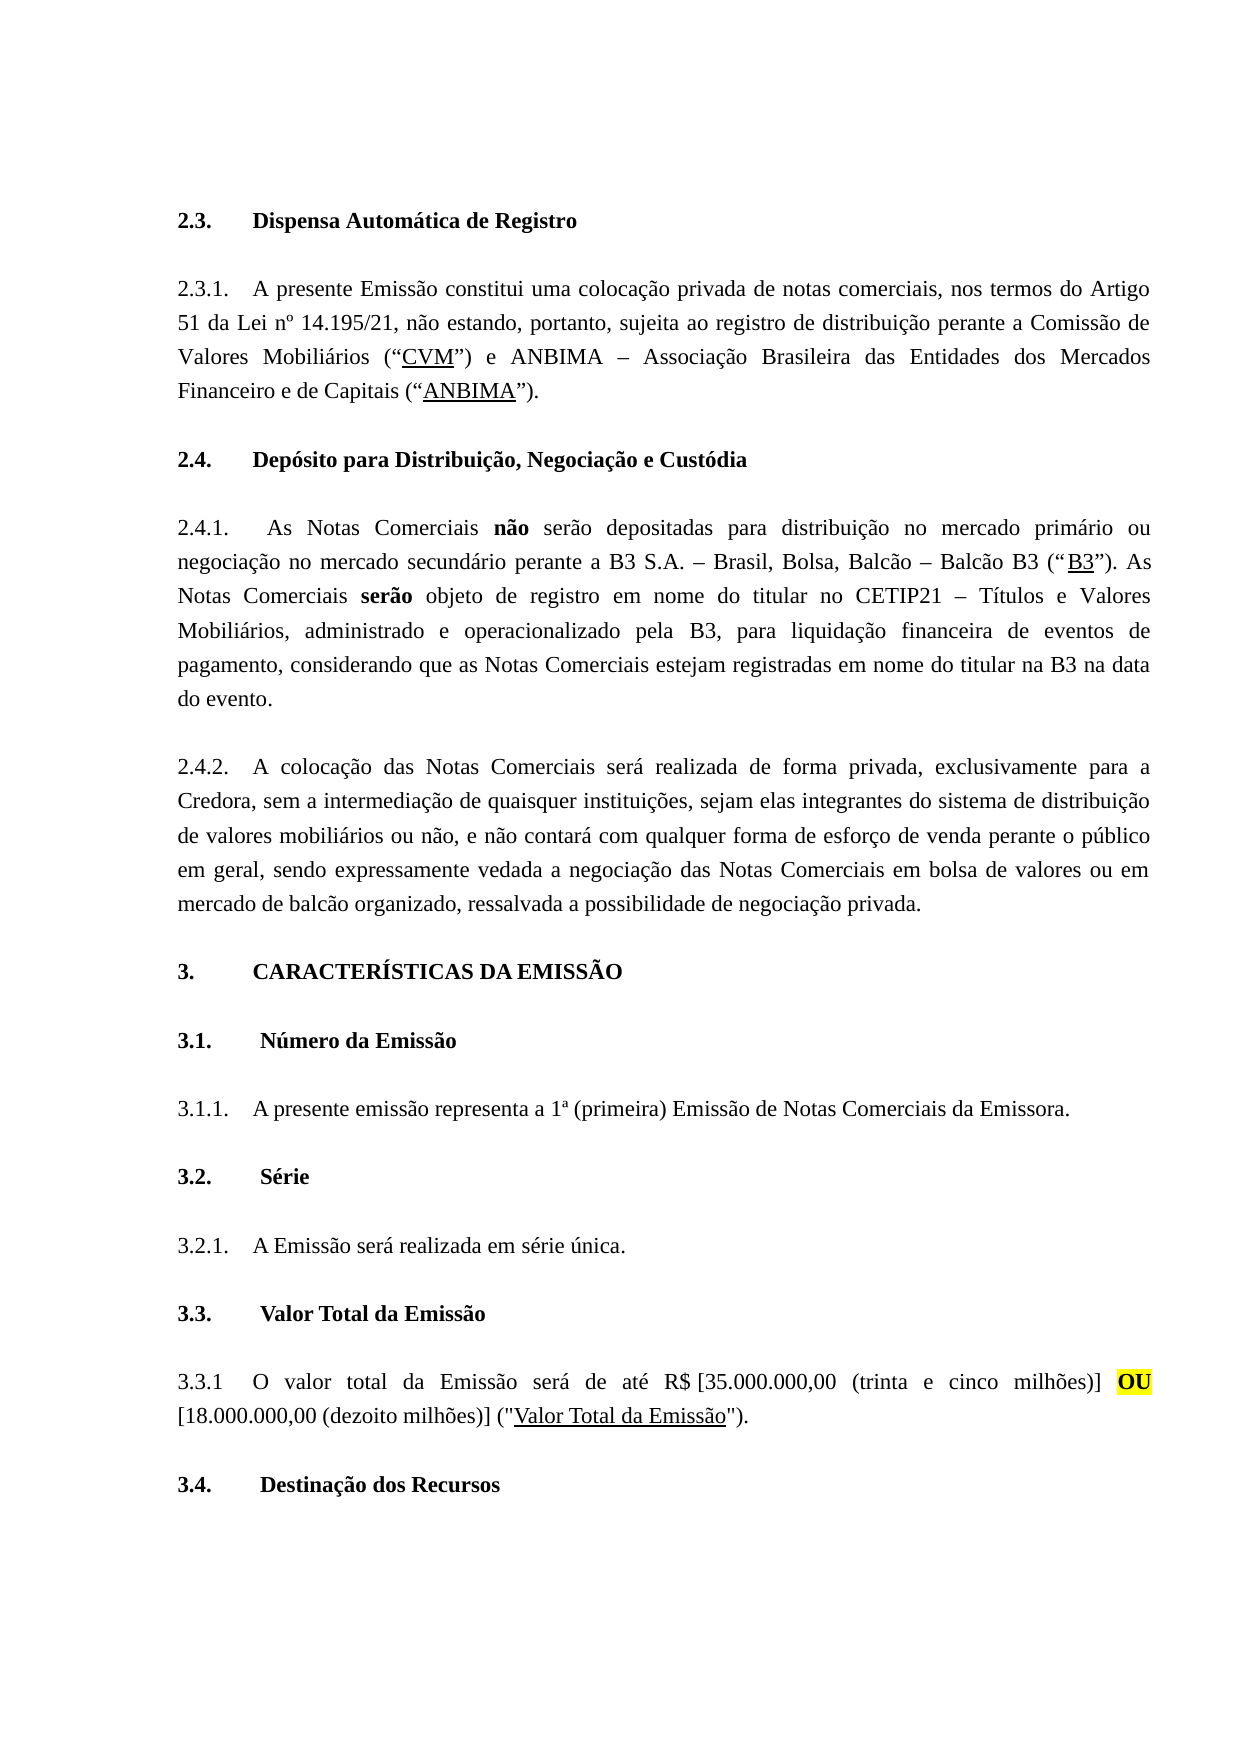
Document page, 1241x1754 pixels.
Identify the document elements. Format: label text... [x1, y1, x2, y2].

list A presente emissão representa a 1ª (primeira) Emissão de Notas Comerciais da Emissora. [177, 1095, 1152, 1121]
text 2.3.1. A presente Emissão constitui uma colocação privada de notas comerciais, nos termos do Artigo 51 da Lei nº 14.195/21, não estando, portanto, sujeita ao registro de distribuição perante a Comissão de Valores Mobiliários (“CVM”) e ANBIMA – Associação Brasileira das Entidades dos Mercados Financeiro e de Capitais (“ANBIMA”). [177, 275, 1152, 404]
list Destinação dos Recursos [177, 1471, 1152, 1497]
list Série [177, 1163, 1152, 1190]
list Número da Emissão [177, 1027, 1152, 1053]
text 3.3.1 O valor total da Emissão será de até R$ [35.000.000,00 (trinta e cinco milhões)] OU [18.000.000,00 (dezoito milhões)] ("Valor Total da Emissão"). [177, 1368, 1152, 1429]
text 2.3. Dispensa Automática de Registro [177, 207, 1152, 233]
list Valor Total da Emissão [177, 1300, 1152, 1326]
text 2.4.2. A colocação das Notas Comerciais será realizada de forma privada, exclusivamente para a Credora, sem a intermediação de quaisquer instituições, sejam elas integrantes do sistema de distribuição de valores mobiliários ou não, e não contará com qualquer forma de esforço de venda perante o público em geral, sendo expressamente vedada a negociação das Notas Comerciais em bolsa de valores ou em mercado de balcão organizado, ressalvada a possibilidade de negociação privada. [177, 753, 1152, 916]
list A Emissão será realizada em série única. [177, 1232, 1152, 1258]
list CARACTERÍSTICAS DA EMISSÃO [177, 958, 1152, 985]
text 2.4.1. As Notas Comerciais não serão depositadas para distribuição no mercado primário ou negociação no mercado secundário perante a B3 S.A. – Brasil, Bolsa, Balcão – Balcão B3 (“B3”). As Notas Comerciais serão objeto de registro em nome do titular no CETIP21 – Títulos e Valores Mobiliários, administrado e operacionalizado pela B3, para liquidação financeira de eventos de pagamento, considerando que as Notas Comerciais estejam registradas em nome do titular na B3 na data do evento. [177, 514, 1152, 711]
text 2.4. Depósito para Distribuição, Negociação e Custódia [177, 446, 1152, 472]
